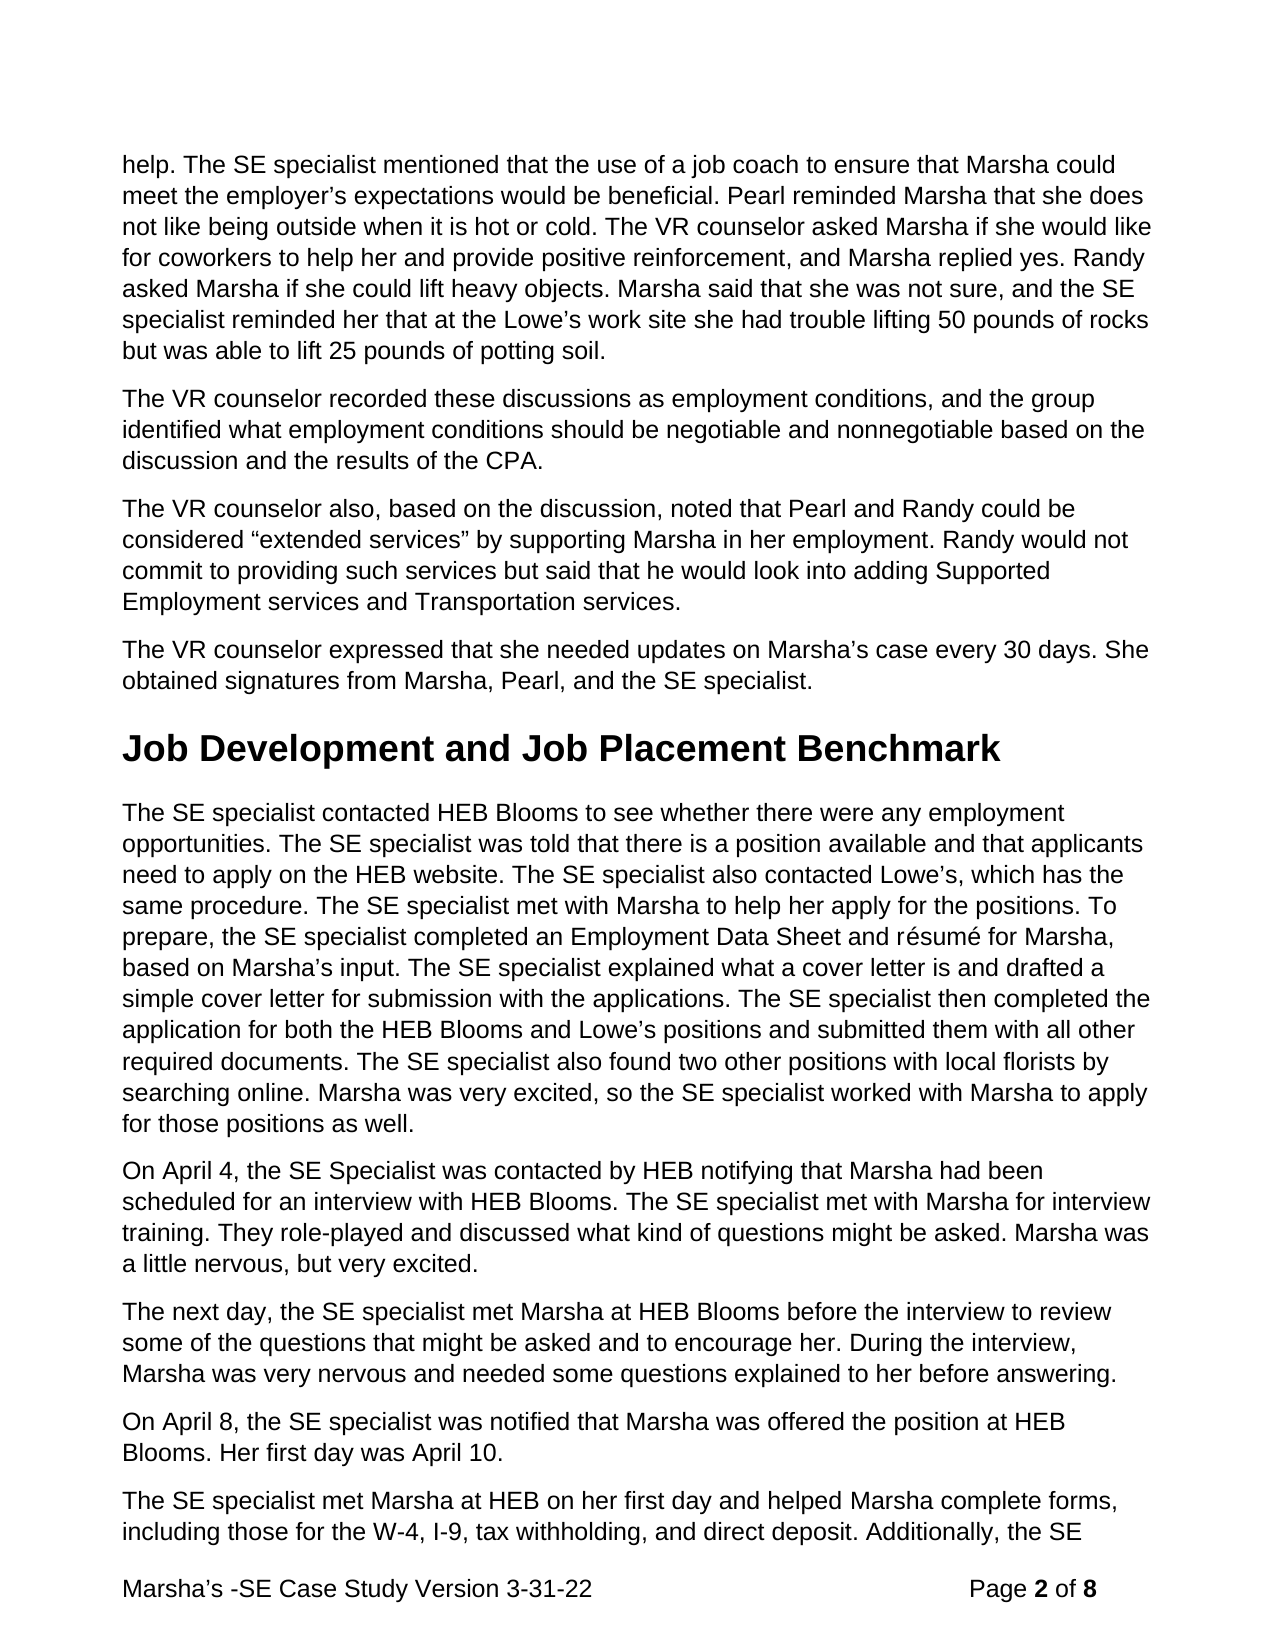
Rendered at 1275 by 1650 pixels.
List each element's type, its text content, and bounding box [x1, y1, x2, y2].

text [122, 1486, 1162, 1545]
text The VR counselor recorded these discussions as employment conditions, and the group identified what employment conditions should be negotiable and nonnegotiable based on the discussion and the results of the CPA. [122, 384, 1162, 475]
text The VR counselor expressed that she needed updates on Marsha’s case every 30 days. She obtained signatures from Marsha, Pearl, and the SE specialist. [122, 634, 1162, 694]
text The SE specialist contacted HEB Blooms to see whether there were any employment opportunities. The SE specialist was told that there is a position available and that applicants need to apply on the HEB website. The SE specialist also contacted Lowe’s, which has the same procedure. The SE specialist met with Marsha to help her apply for the positions. To prepare, the SE specialist completed an Employment Data Sheet and résumé for Marsha, based on Marsha’s input. The SE specialist explained what a cover letter is and drafted a simple cover letter for submission with the applications. The SE specialist then completed the application for both the HEB Blooms and Lowe’s positions and submitted them with all other required documents. The SE specialist also found two other positions with local florists by searching online. Marsha was very excited, so the SE specialist worked with Marsha to apply for those positions as well. [122, 798, 1162, 1137]
text On April 8, the SE specialist was notified that Marsha was offered the position at HEB Blooms. Her first day was April 10. [122, 1407, 1162, 1467]
text On April 4, the SE Specialist was contacted by HEB notifying that Marsha had been scheduled for an interview with HEB Blooms. The SE specialist met with Marsha for interview training. They role-played and discussed what kind of questions might be asked. Marsha was a little nervous, but very excited. [122, 1156, 1162, 1278]
text The next day, the SE specialist met Marsha at HEB Blooms before the interview to review some of the questions that might be asked and to encourage her. During the interview, Marsha was very nervous and needed some questions explained to her before answering. [122, 1297, 1162, 1388]
text The VR counselor also, based on the discussion, noted that Pearl and Randy could be considered “extended services” by supporting Marsha in her employment. Randy would not commit to providing such services but said that he would look into adding Supported Employment services and Transportation services. [122, 494, 1162, 616]
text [122, 150, 1162, 365]
subtitle Job Development and Job Placement Benchmark [122, 726, 1162, 769]
